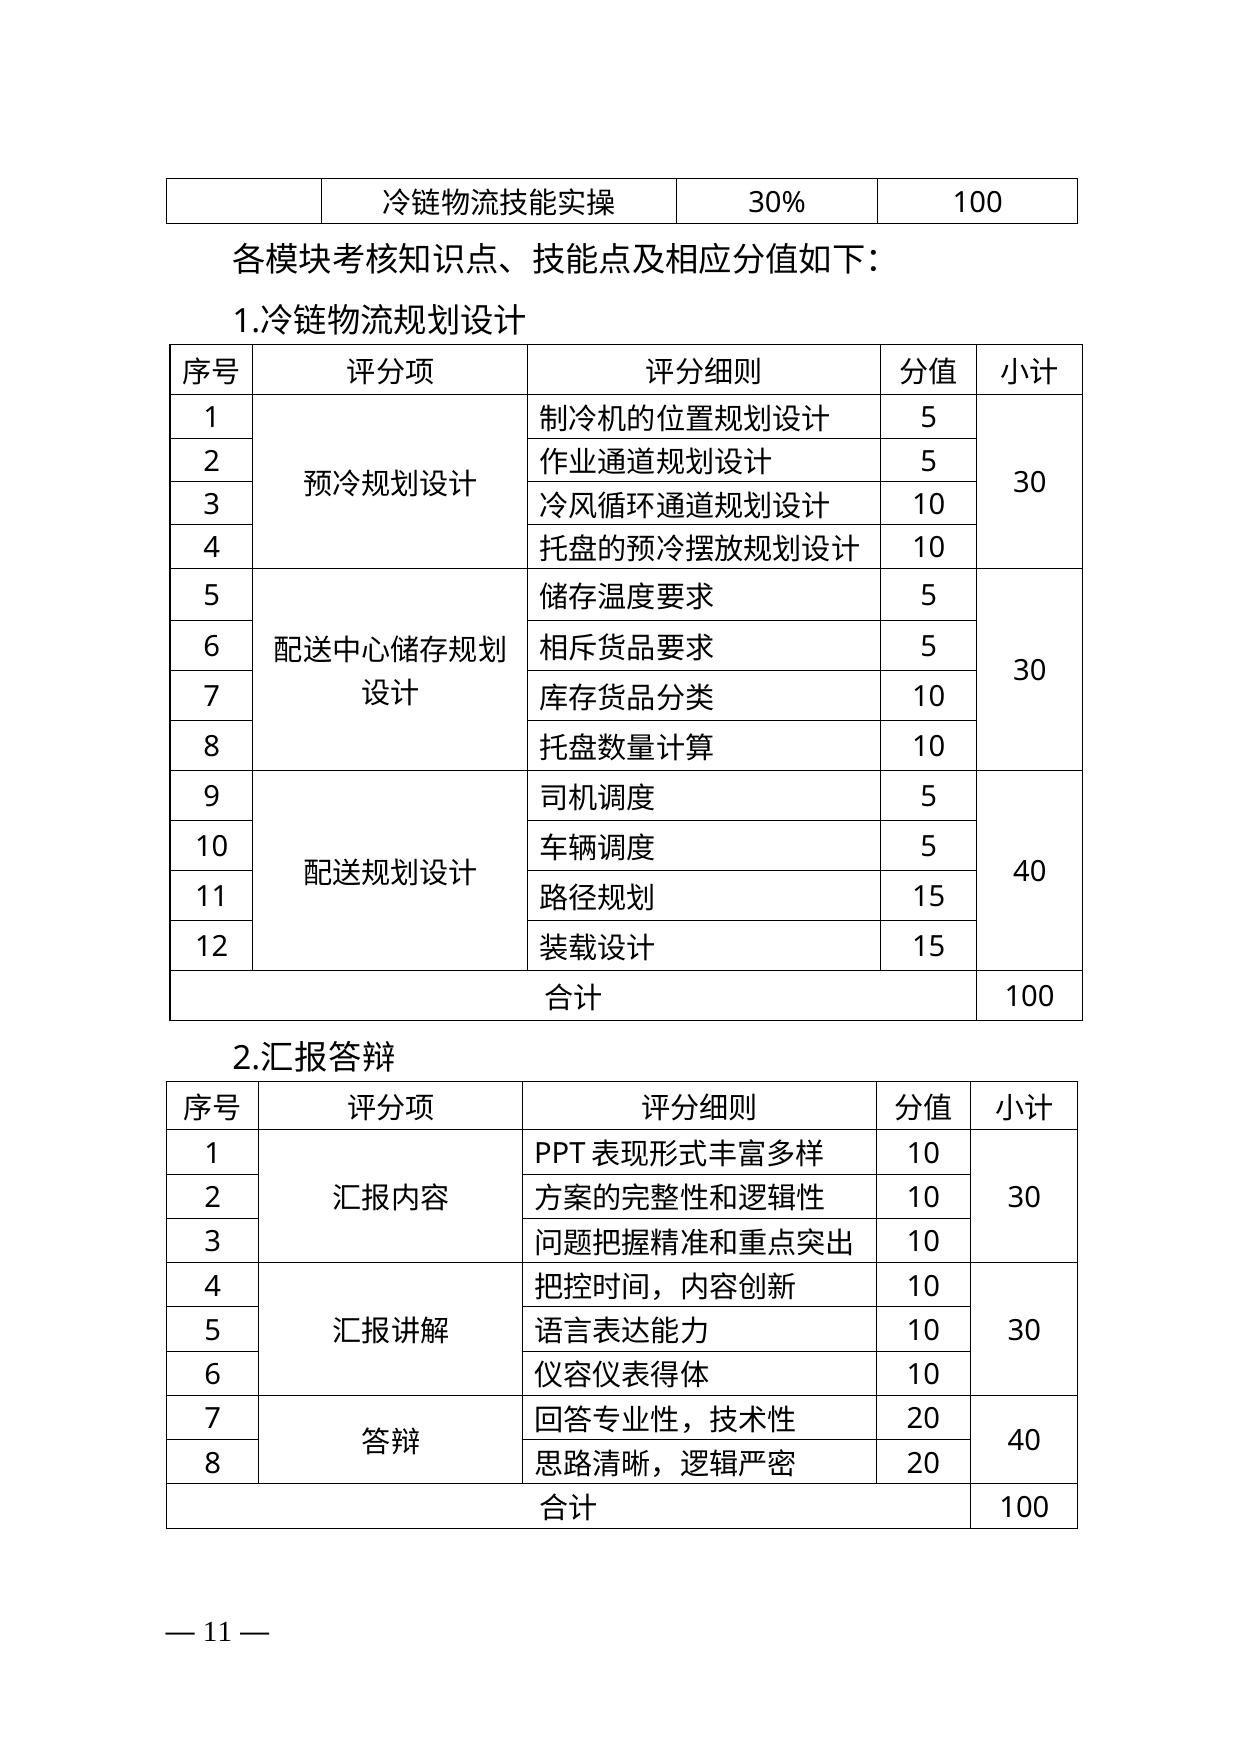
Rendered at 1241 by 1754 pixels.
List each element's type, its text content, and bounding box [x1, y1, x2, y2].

table_cell 库存货品分类 [528, 671, 880, 720]
table_cell 制冷机的位置规划设计 [528, 395, 880, 438]
table_header 分值 [877, 1082, 970, 1129]
table_cell 10 [877, 1219, 970, 1262]
table_header 小计 [977, 345, 1082, 394]
table_cell 100 [878, 179, 1077, 222]
table_header 评分项 [259, 1082, 522, 1129]
table_cell 作业通道规划设计 [528, 439, 880, 481]
table_cell 10 [877, 1175, 970, 1218]
table_cell 6 [171, 621, 252, 670]
table_cell 装载设计 [528, 921, 880, 970]
table_cell 8 [171, 721, 252, 770]
table_cell 9 [171, 771, 252, 820]
table_cell 7 [167, 1396, 258, 1439]
table_cell 3 [171, 482, 252, 524]
table_cell 方案的完整性和逻辑性 [523, 1175, 876, 1218]
table_cell 车辆调度 [528, 821, 880, 870]
table_cell 合计 [167, 1484, 970, 1528]
table_cell 5 [881, 395, 976, 438]
table_cell 把控时间，内容创新 [523, 1263, 876, 1306]
table_cell 10 [881, 721, 976, 770]
table_cell 5 [167, 1307, 258, 1351]
table_cell 2 [171, 439, 252, 481]
text 2.汇报答辩 [165, 1021, 1087, 1081]
table_cell 1 [167, 1130, 258, 1173]
table_cell 1 [171, 395, 252, 438]
table_cell 5 [881, 621, 976, 670]
table_cell 冷链物流技能实操 [322, 179, 676, 222]
table_cell 4 [167, 1263, 258, 1306]
table_cell 司机调度 [528, 771, 880, 820]
table_cell 配送中心储存规划 设计 [253, 569, 527, 770]
table_cell 30 [977, 395, 1082, 568]
table_cell 10 [881, 525, 976, 568]
table_cell PPT表现形式丰富多样 [523, 1130, 876, 1173]
table_cell 10 [877, 1307, 970, 1351]
table_cell 问题把握精准和重点突出 [523, 1219, 876, 1262]
table_header 分值 [881, 345, 976, 394]
table_cell 路径规划 [528, 871, 880, 920]
table_cell 20 [877, 1396, 970, 1439]
table_cell 15 [881, 871, 976, 920]
table_cell 8 [167, 1440, 258, 1483]
table_cell 10 [877, 1352, 970, 1395]
table_cell 托盘数量计算 [528, 721, 880, 770]
table_header 评分细则 [523, 1082, 876, 1129]
table_cell 30 [971, 1130, 1077, 1262]
table_cell 10 [881, 482, 976, 524]
text 1.冷链物流规划设计 [165, 284, 1087, 344]
table_cell 10 [877, 1263, 970, 1306]
table_cell 合计 [171, 971, 976, 1020]
table_header 小计 [971, 1082, 1077, 1129]
table_cell 托盘的预冷摆放规划设计 [528, 525, 880, 568]
table_cell 3 [167, 1219, 258, 1262]
table_cell 冷风循环通道规划设计 [528, 482, 880, 524]
table_cell 5 [881, 439, 976, 481]
table_cell 答辩 [259, 1396, 522, 1483]
table_cell 2 [167, 1175, 258, 1218]
table_cell 预冷规划设计 [253, 395, 527, 568]
table_header 序号 [171, 345, 252, 394]
table_cell 100 [971, 1484, 1077, 1528]
table_cell 储存温度要求 [528, 569, 880, 620]
table_cell 10 [171, 821, 252, 870]
table_cell 5 [881, 569, 976, 620]
table_cell 10 [877, 1130, 970, 1173]
table_cell 30 [971, 1263, 1077, 1395]
table_cell 15 [881, 921, 976, 970]
table_cell 20 [877, 1440, 970, 1483]
table_cell 配送规划设计 [253, 771, 527, 970]
table_cell 40 [971, 1396, 1077, 1483]
table_cell 40 [977, 771, 1082, 970]
table_cell 5 [881, 771, 976, 820]
table_cell 5 [171, 569, 252, 620]
table_cell 相斥货品要求 [528, 621, 880, 670]
table_cell 回答专业性，技术性 [523, 1396, 876, 1439]
table_cell 12 [171, 921, 252, 970]
table_header 序号 [167, 1082, 258, 1129]
table_cell 100 [977, 971, 1082, 1020]
table_header 评分细则 [528, 345, 880, 394]
text 各模块考核知识点、技能点及相应分值如下： [165, 223, 1087, 284]
table_cell 30 [977, 569, 1082, 770]
table_cell 7 [171, 671, 252, 720]
table_cell 11 [171, 871, 252, 920]
table_cell 仪容仪表得体 [523, 1352, 876, 1395]
table_cell 汇报内容 [259, 1130, 522, 1262]
table_cell 5 [881, 821, 976, 870]
table_cell 学生组 [167, 179, 321, 222]
table_cell 4 [171, 525, 252, 568]
table_header 评分项 [253, 345, 527, 394]
table_cell 语言表达能力 [523, 1307, 876, 1351]
table_cell 汇报讲解 [259, 1263, 522, 1395]
table_cell 30% [677, 179, 877, 222]
table_cell 思路清晰，逻辑严密 [523, 1440, 876, 1483]
table_cell 10 [881, 671, 976, 720]
table_cell 6 [167, 1352, 258, 1395]
